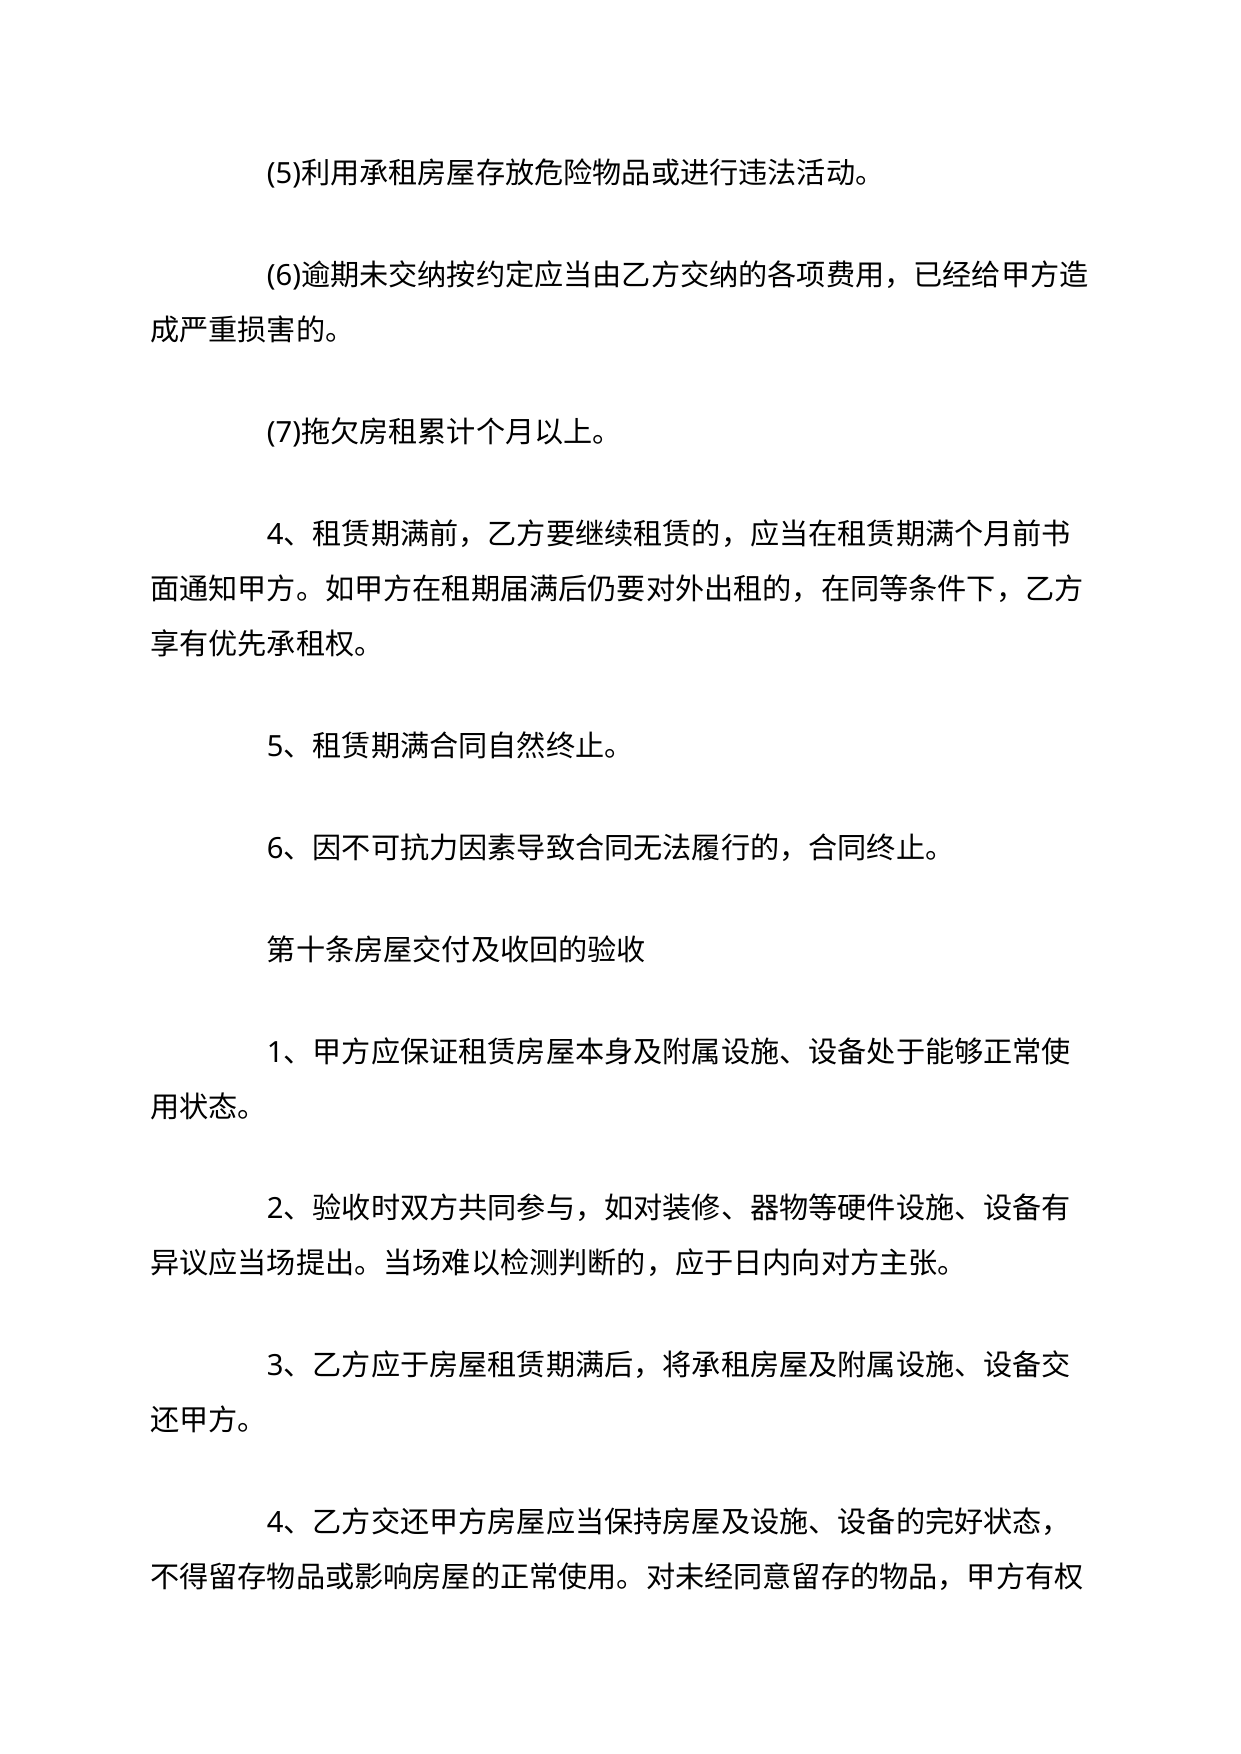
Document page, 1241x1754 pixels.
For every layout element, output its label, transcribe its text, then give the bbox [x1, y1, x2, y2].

text 第十条房屋交付及收回的验收 [150, 926, 1090, 969]
text 5、租赁期满合同自然终止。 [150, 722, 1090, 765]
text 2、验收时双方共同参与，如对装修、器物等硬件设施、设备有异议应当场提出。当场难以检测判断的，应于日内向对方主张。 [150, 1185, 1090, 1282]
text (5)利用承租房屋存放危险物品或进行违法活动。 [150, 150, 1090, 192]
text (7)拖欠房租累计个月以上。 [150, 409, 1090, 451]
text 1、甲方应保证租赁房屋本身及附属设施、设备处于能够正常使用状态。 [150, 1028, 1090, 1125]
text (6)逾期未交纳按约定应当由乙方交纳的各项费用，已经给甲方造成严重损害的。 [150, 252, 1090, 349]
text 6、因不可抗力因素导致合同无法履行的，合同终止。 [150, 824, 1090, 867]
text 3、乙方应于房屋租赁期满后，将承租房屋及附属设施、设备交还甲方。 [150, 1342, 1090, 1439]
text 4、租赁期满前，乙方要继续租赁的，应当在租赁期满个月前书面通知甲方。如甲方在租期届满后仍要对外出租的，在同等条件下，乙方享有优先承租权。 [150, 511, 1090, 663]
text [150, 1498, 1090, 1596]
